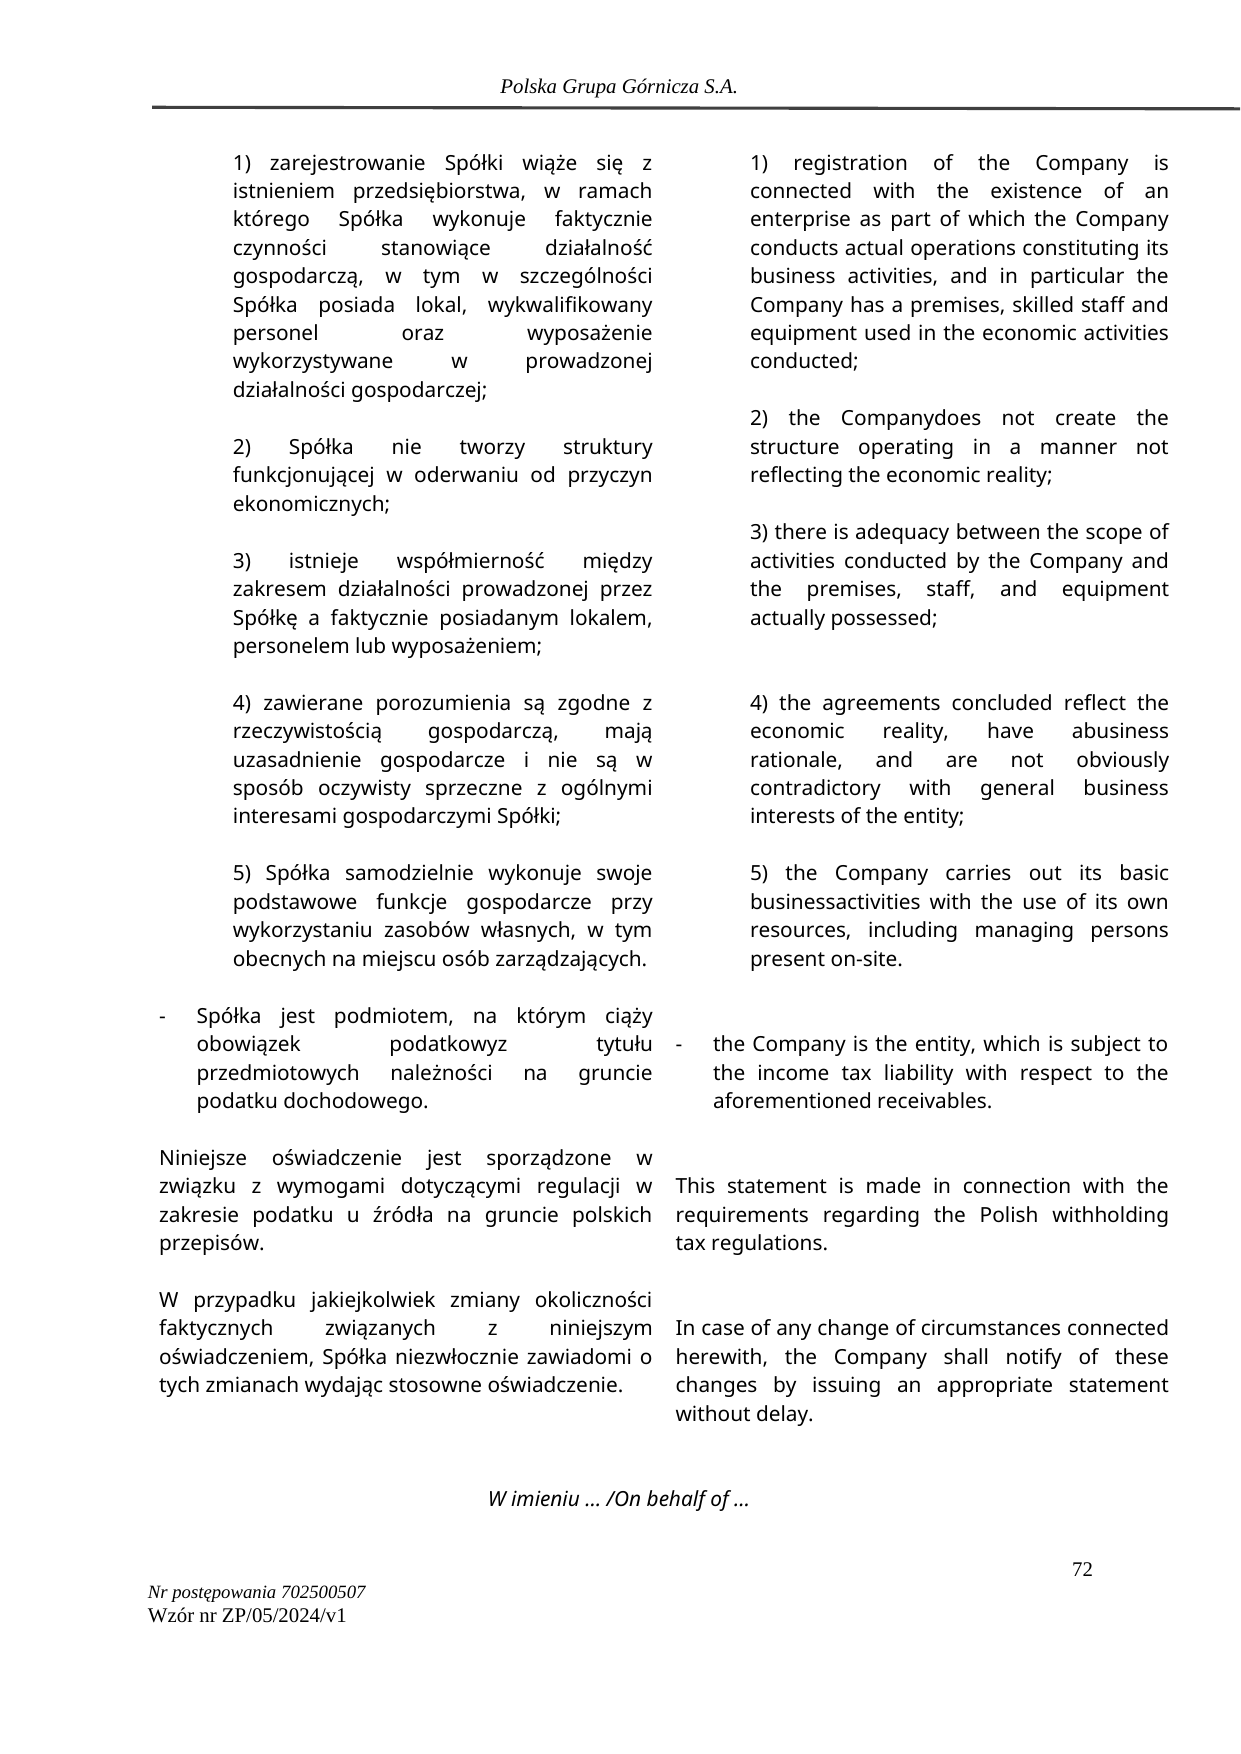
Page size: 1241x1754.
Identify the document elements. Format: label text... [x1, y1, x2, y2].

text W imieniu … /On behalf of … [148, 1484, 1093, 1513]
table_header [148, 148, 664, 1456]
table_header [664, 148, 1181, 1456]
